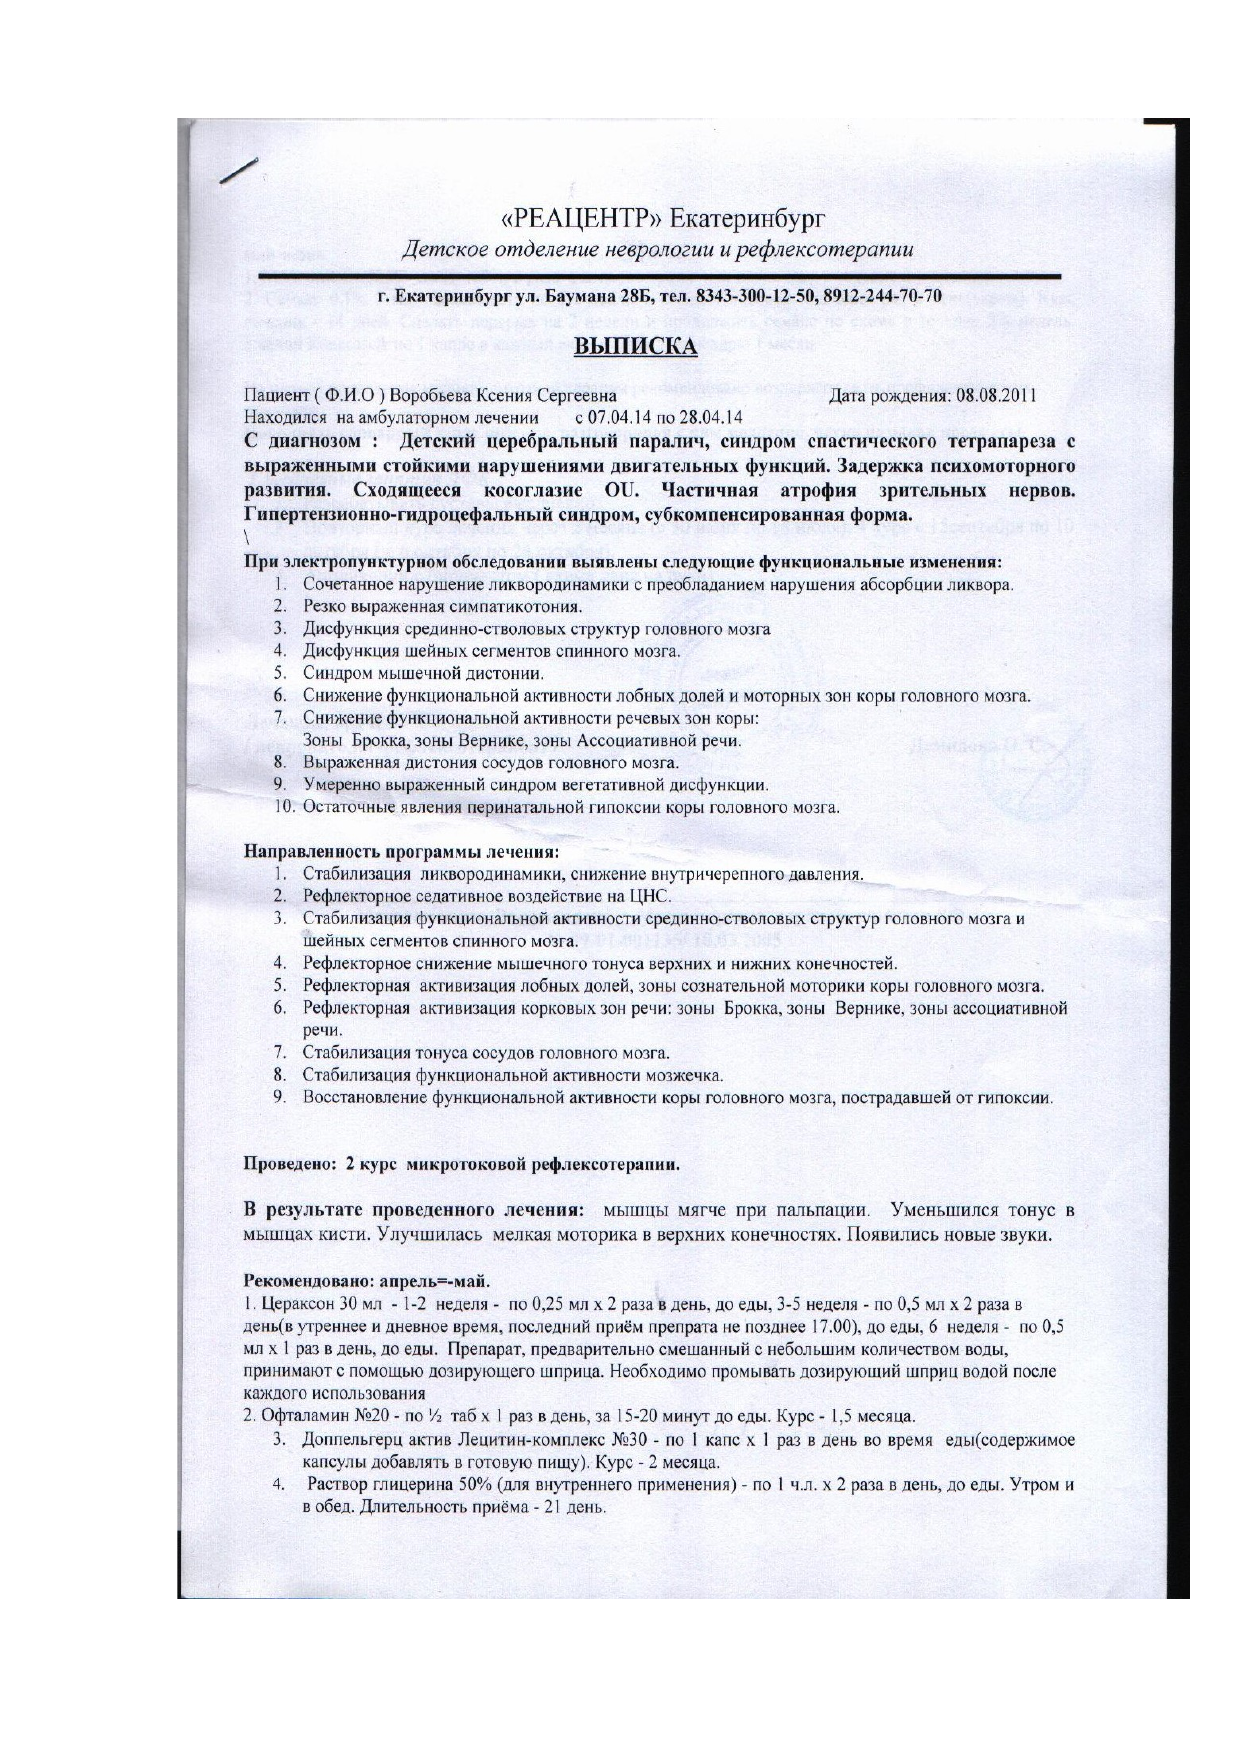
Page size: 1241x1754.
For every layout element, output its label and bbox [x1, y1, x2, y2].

picture [177, 118, 1190, 1599]
